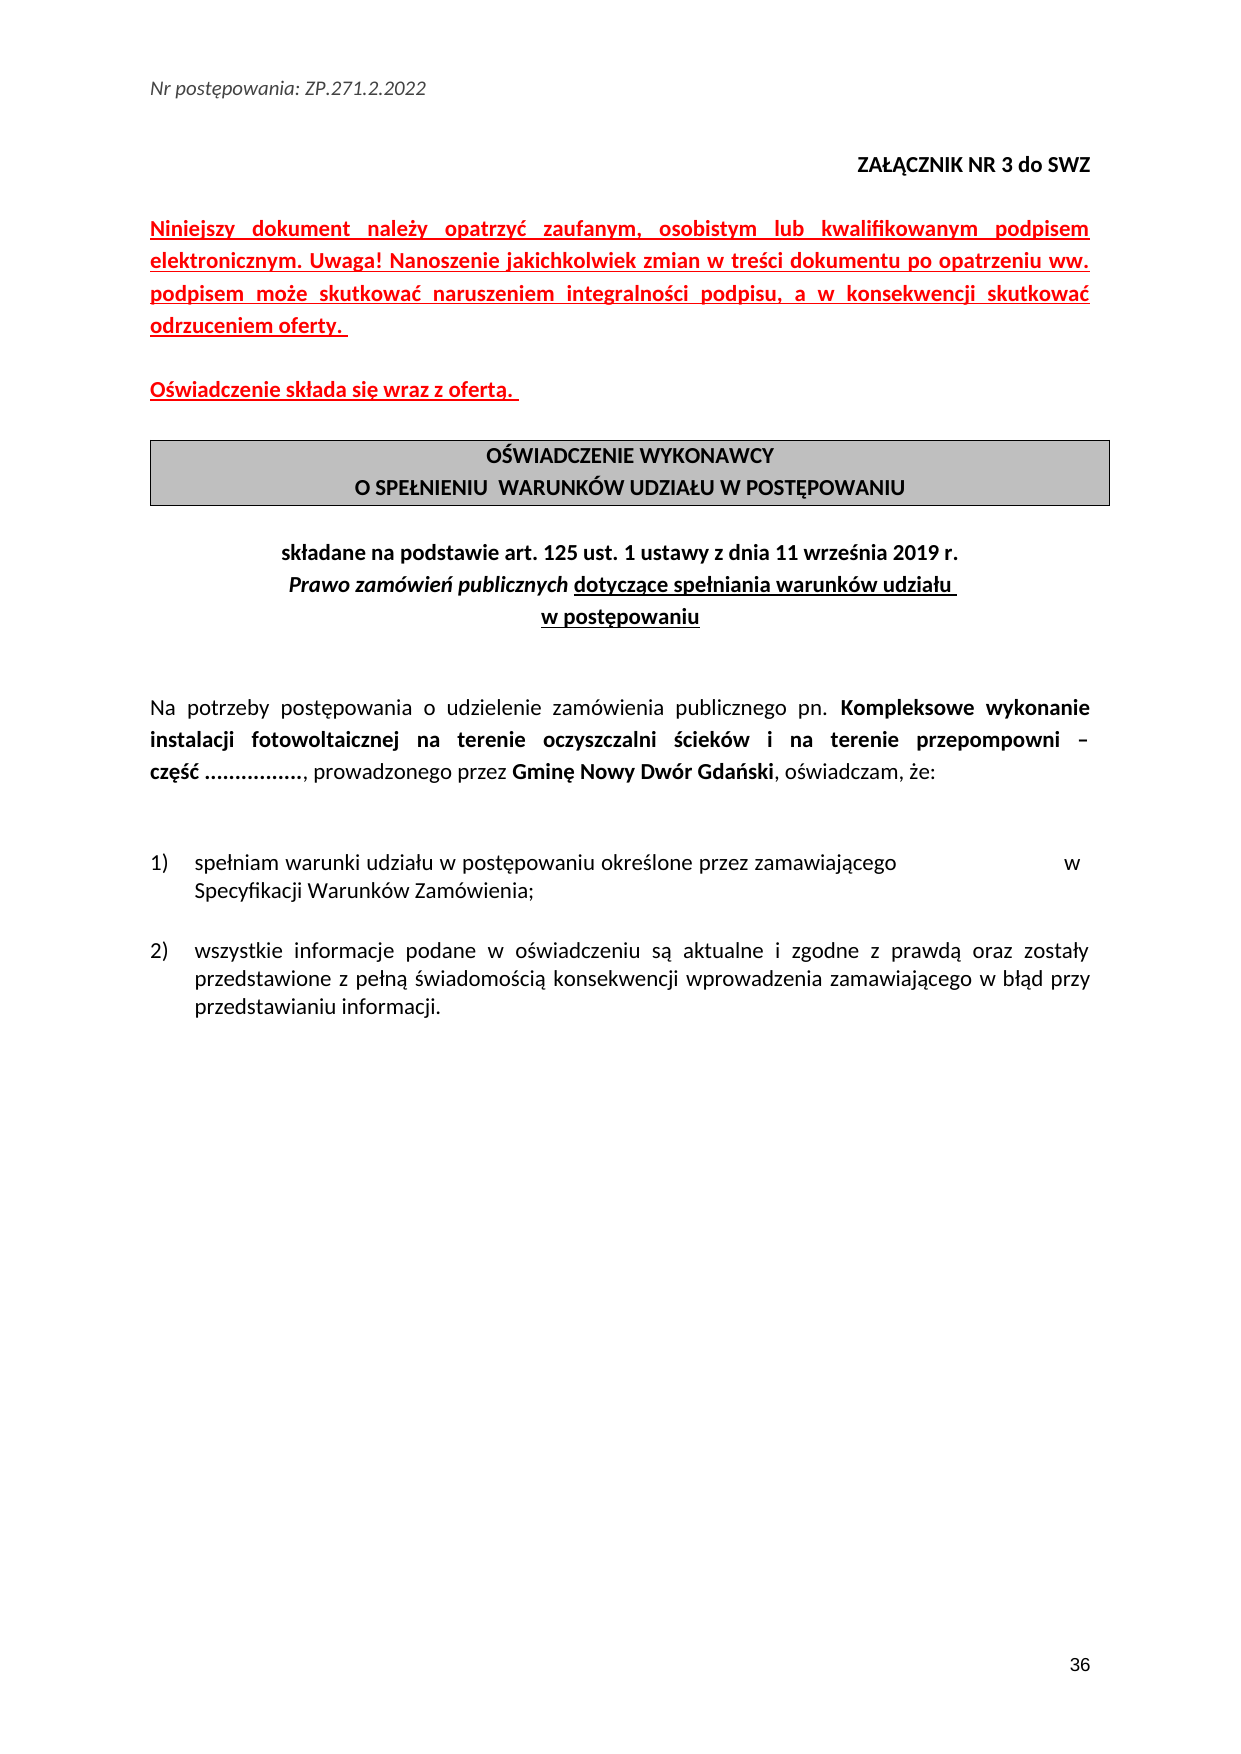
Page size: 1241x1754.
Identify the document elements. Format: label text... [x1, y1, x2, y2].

text Niniejszy dokument należy opatrzyć zaufanym, osobistym lub kwalifikowanym podpisem elektronicznym. Uwaga! Nanoszenie jakichkolwiek zmian w treści dokumentu po opatrzeniu ww. podpisem może skutkować naruszeniem integralności podpisu, a w konsekwencji skutkować odrzuceniem oferty. [150, 240, 1090, 271]
table_header OŚWIADCZENIE WYKONAWCY O SPEŁNIENIU WARUNKÓW UDZIAŁU W POSTĘPOWANIU [151, 441, 1109, 505]
text ZAŁĄCZNIK NR 3 do SWZ [150, 150, 1090, 178]
text Prawo zamówień publicznych dotyczące spełniania warunków udziału [150, 570, 1090, 598]
list wszystkie informacje podane w oświadczeniu są aktualne i zgodne z prawdą oraz zostały przedstawione z pełną świadomością konsekwencji wprowadzenia zamawiającego w błąd przy przedstawianiu informacji. [442, 964, 1090, 1020]
text Na potrzeby postępowania o udzielenie zamówienia publicznego pn. Kompleksowe wykonanie instalacji fotowoltaicznej na terenie oczyszczalni ścieków i na terenie przepompowni – część ................, prowadzonego przez Gminę Nowy Dwór Gdański, oświadczam, że: [150, 693, 1090, 785]
text Niniejszy dokument należy opatrzyć zaufanym, osobistym lub kwalifikowanym podpisem elektronicznym. Uwaga! Nanoszenie jakichkolwiek zmian w treści dokumentu po opatrzeniu ww. podpisem może skutkować naruszeniem integralności podpisu, a w konsekwencji skutkować odrzuceniem oferty. [150, 304, 1090, 339]
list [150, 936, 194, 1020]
text składane na podstawie art. 125 ust. 1 ustawy z dnia 11 września 2019 r. [150, 538, 1090, 566]
text Niniejszy dokument należy opatrzyć zaufanym, osobistym lub kwalifikowanym podpisem elektronicznym. Uwaga! Nanoszenie jakichkolwiek zmian w treści dokumentu po opatrzeniu ww. podpisem może skutkować naruszeniem integralności podpisu, a w konsekwencji skutkować odrzuceniem oferty. [150, 272, 1090, 303]
text Niniejszy dokument należy opatrzyć zaufanym, osobistym lub kwalifikowanym podpisem elektronicznym. Uwaga! Nanoszenie jakichkolwiek zmian w treści dokumentu po opatrzeniu ww. podpisem może skutkować naruszeniem integralności podpisu, a w konsekwencji skutkować odrzuceniem oferty. [150, 214, 1090, 238]
list spełniam warunki udziału w postępowaniu określone przez zamawiającego w Specyfikacji Warunków Zamówienia; [150, 848, 1090, 904]
text Oświadczenie składa się wraz z ofertą. [150, 375, 1090, 403]
text w postępowaniu [150, 602, 1090, 630]
